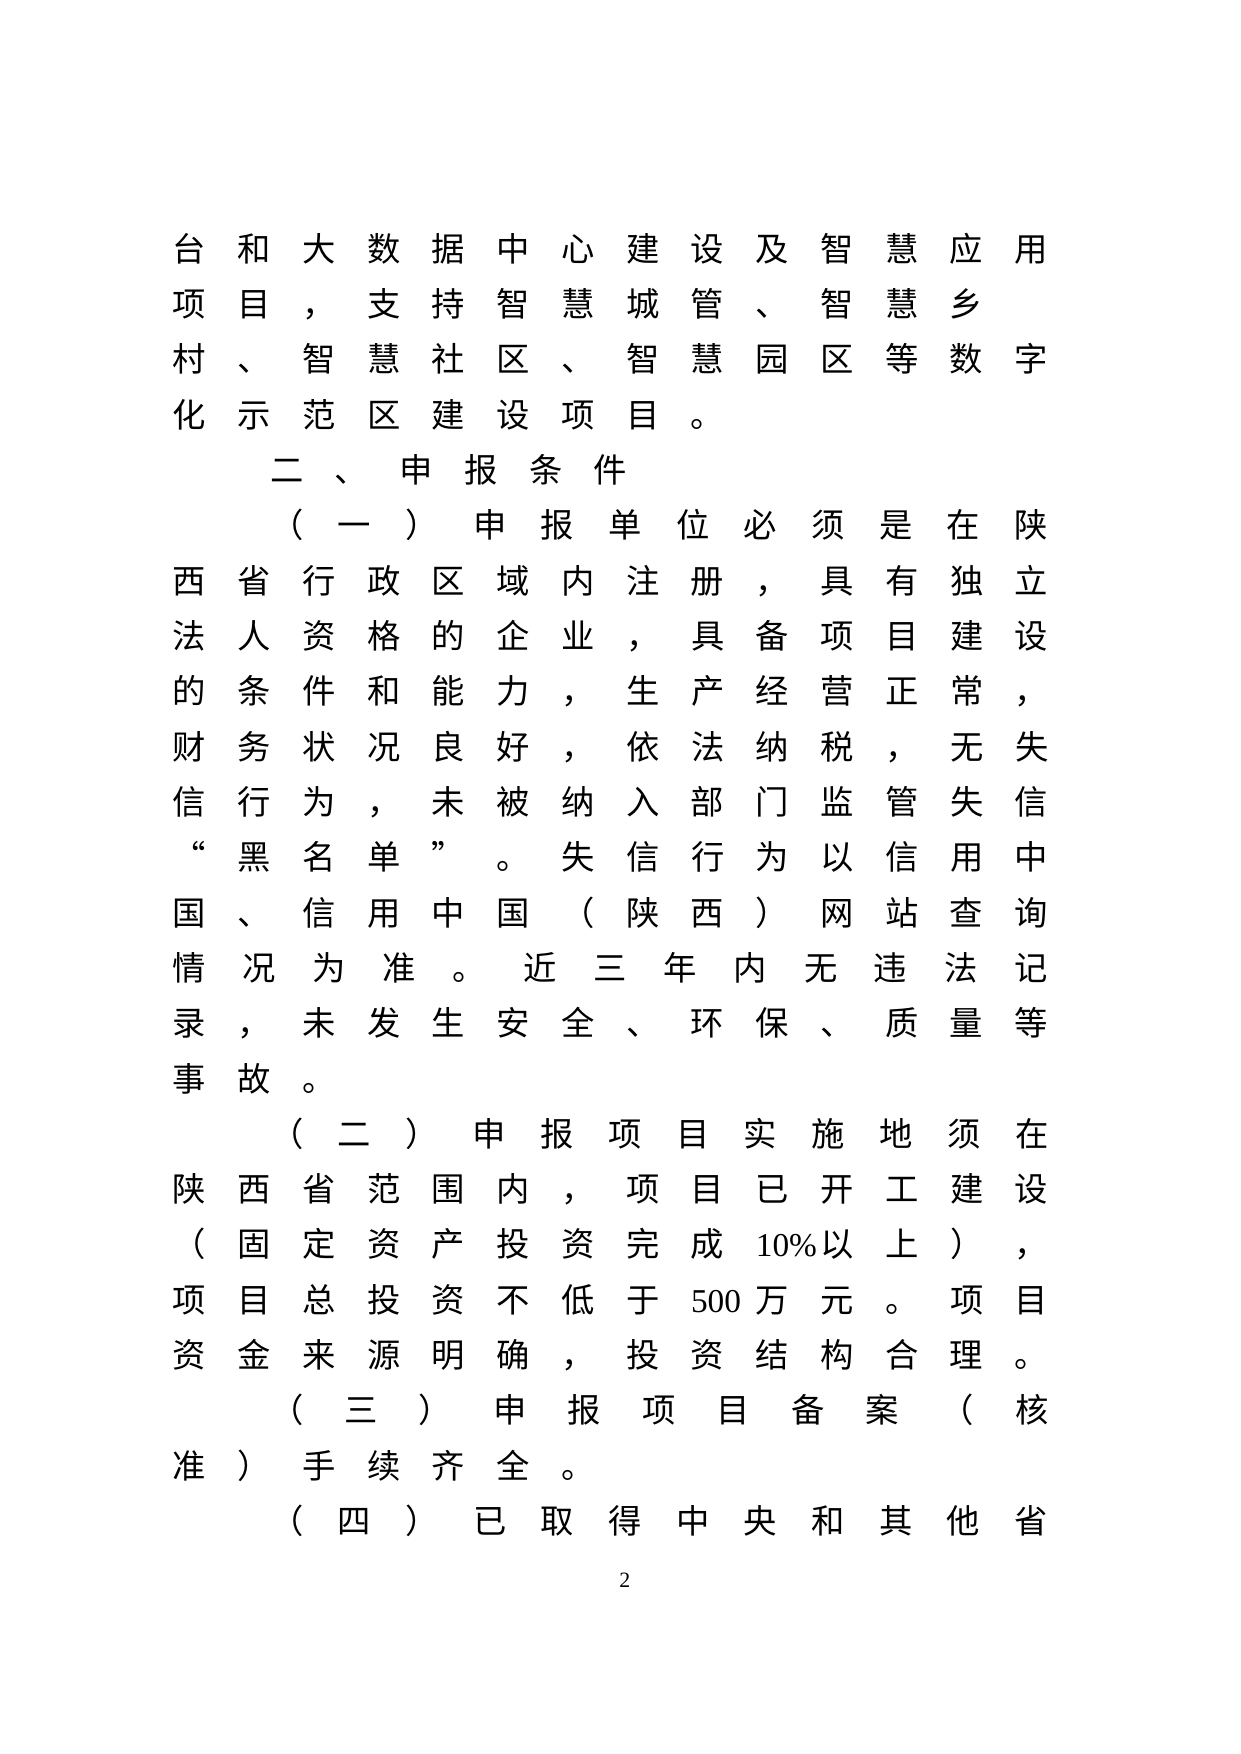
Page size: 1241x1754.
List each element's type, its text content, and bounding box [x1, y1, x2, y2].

text （一）申报单位必须是在陕西省行政区域内注册，具有独立法人资格的企业，具备项目建设的条件和能力，生产经营正常，财务状况良好，依法纳税，无失信行为，未被纳入部门监管失信“黑名单”。失信行为以信用中国、信用中国（陕西）网站查询情况为准。近三年内无违法记录，未发生安全、环保、质量等事故。 [172, 496, 1079, 1104]
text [172, 1491, 1079, 1547]
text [172, 219, 1079, 440]
text （二）申报项目实施地须在陕西省范围内，项目已开工建设（固定资产投资完成10%以上），项目总投资不低于500万元。项目资金来源明确，投资结构合理。 [172, 1104, 1079, 1381]
text 二、申报条件 [172, 440, 1079, 496]
text （三）申报项目备案（核准）手续齐全。 [172, 1381, 1079, 1491]
